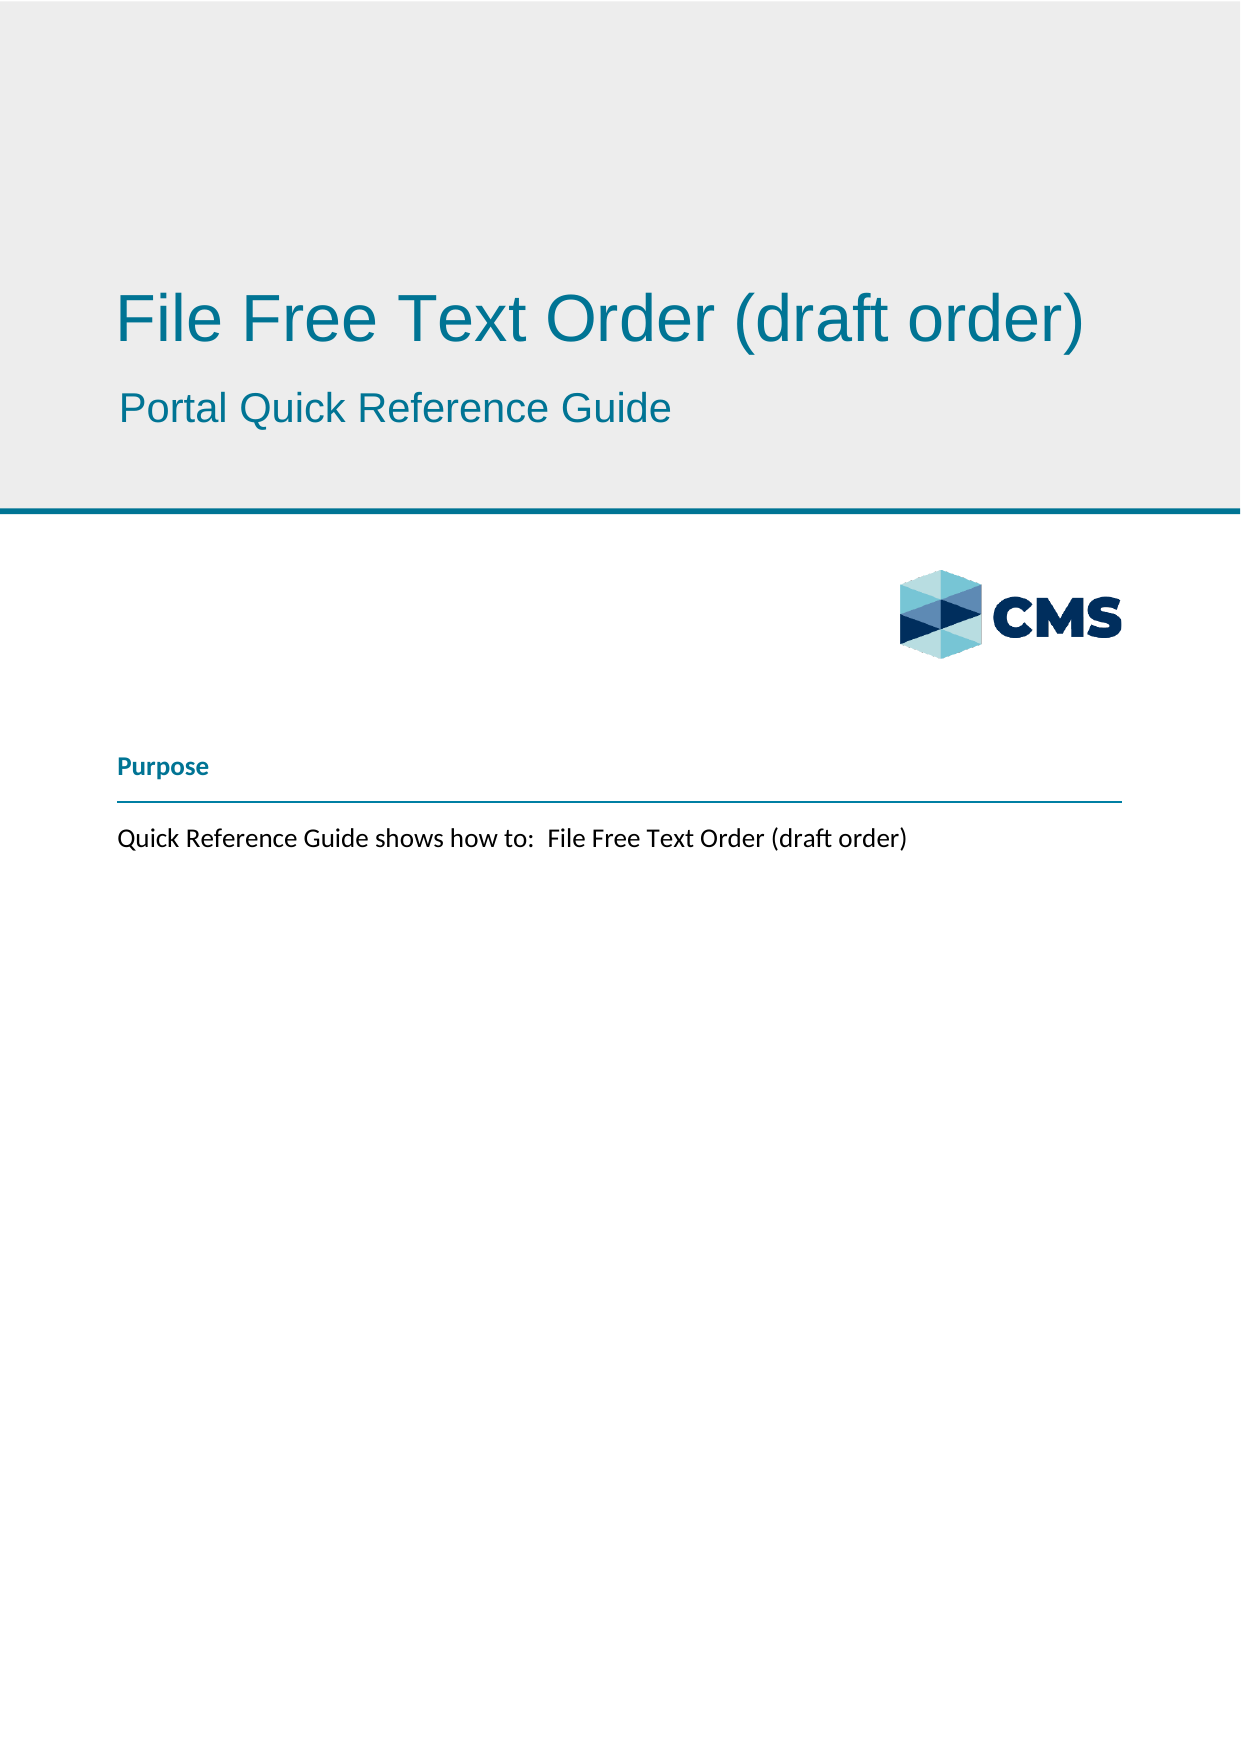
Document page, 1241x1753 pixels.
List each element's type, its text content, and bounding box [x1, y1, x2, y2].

table_header Purpose [117, 718, 1122, 801]
table_cell Quick Reference Guide shows how to: [117, 803, 1122, 873]
picture [900, 570, 1122, 659]
